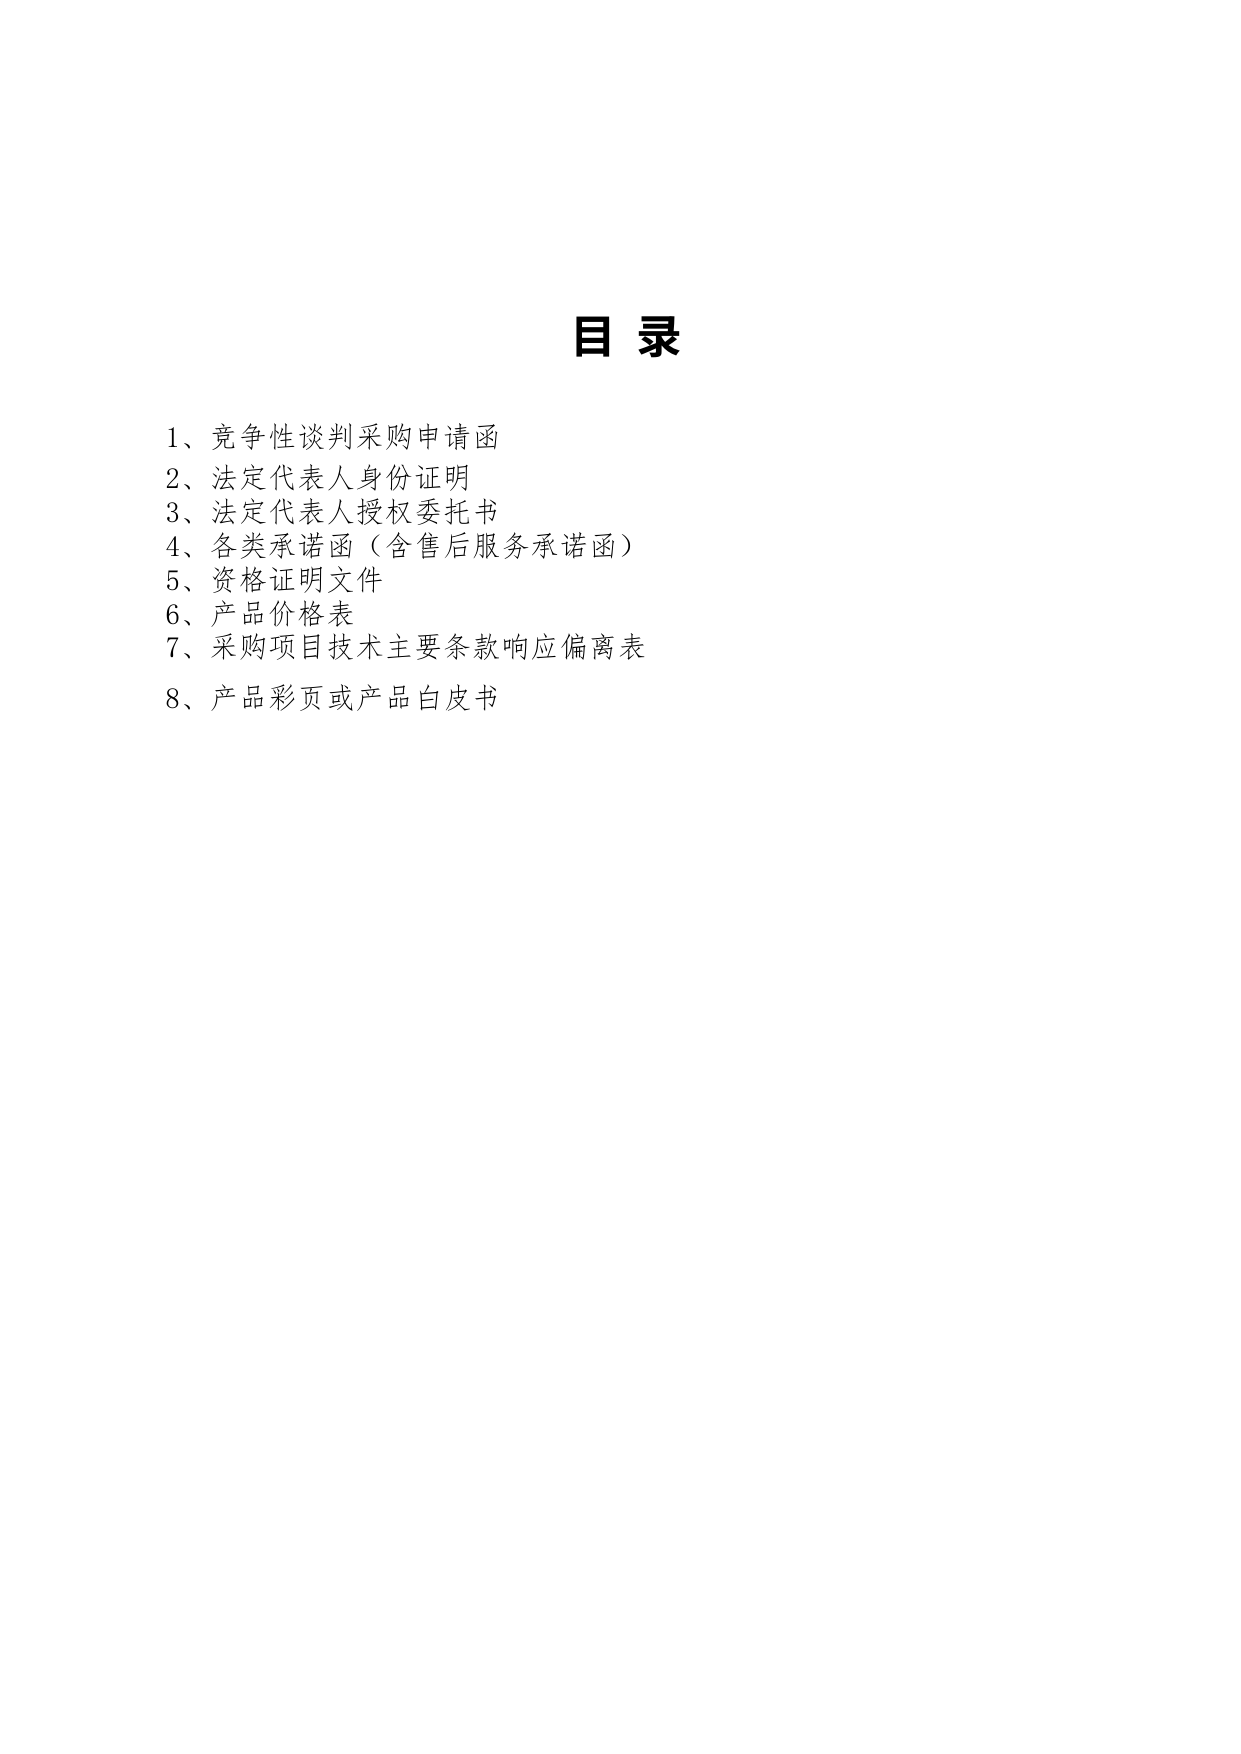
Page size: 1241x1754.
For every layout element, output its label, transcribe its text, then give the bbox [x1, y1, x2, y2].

subtitle 3、法定代表人授权委托书 [165, 493, 1087, 527]
text 6、产品价格表 [165, 594, 1087, 628]
text 8、产品彩页或产品白皮书 [165, 679, 1087, 713]
text 7、采购项目技术主要条款响应偏离表 [165, 628, 1087, 662]
subtitle 2、法定代表人身份证明 [165, 459, 1087, 493]
text 目 录 [165, 299, 1087, 367]
subtitle 5、资格证明文件 [165, 561, 1087, 594]
text 1、竞争性谈判采购申请函 [165, 401, 1087, 459]
subtitle 4、各类承诺函（含售后服务承诺函） [165, 527, 1087, 561]
